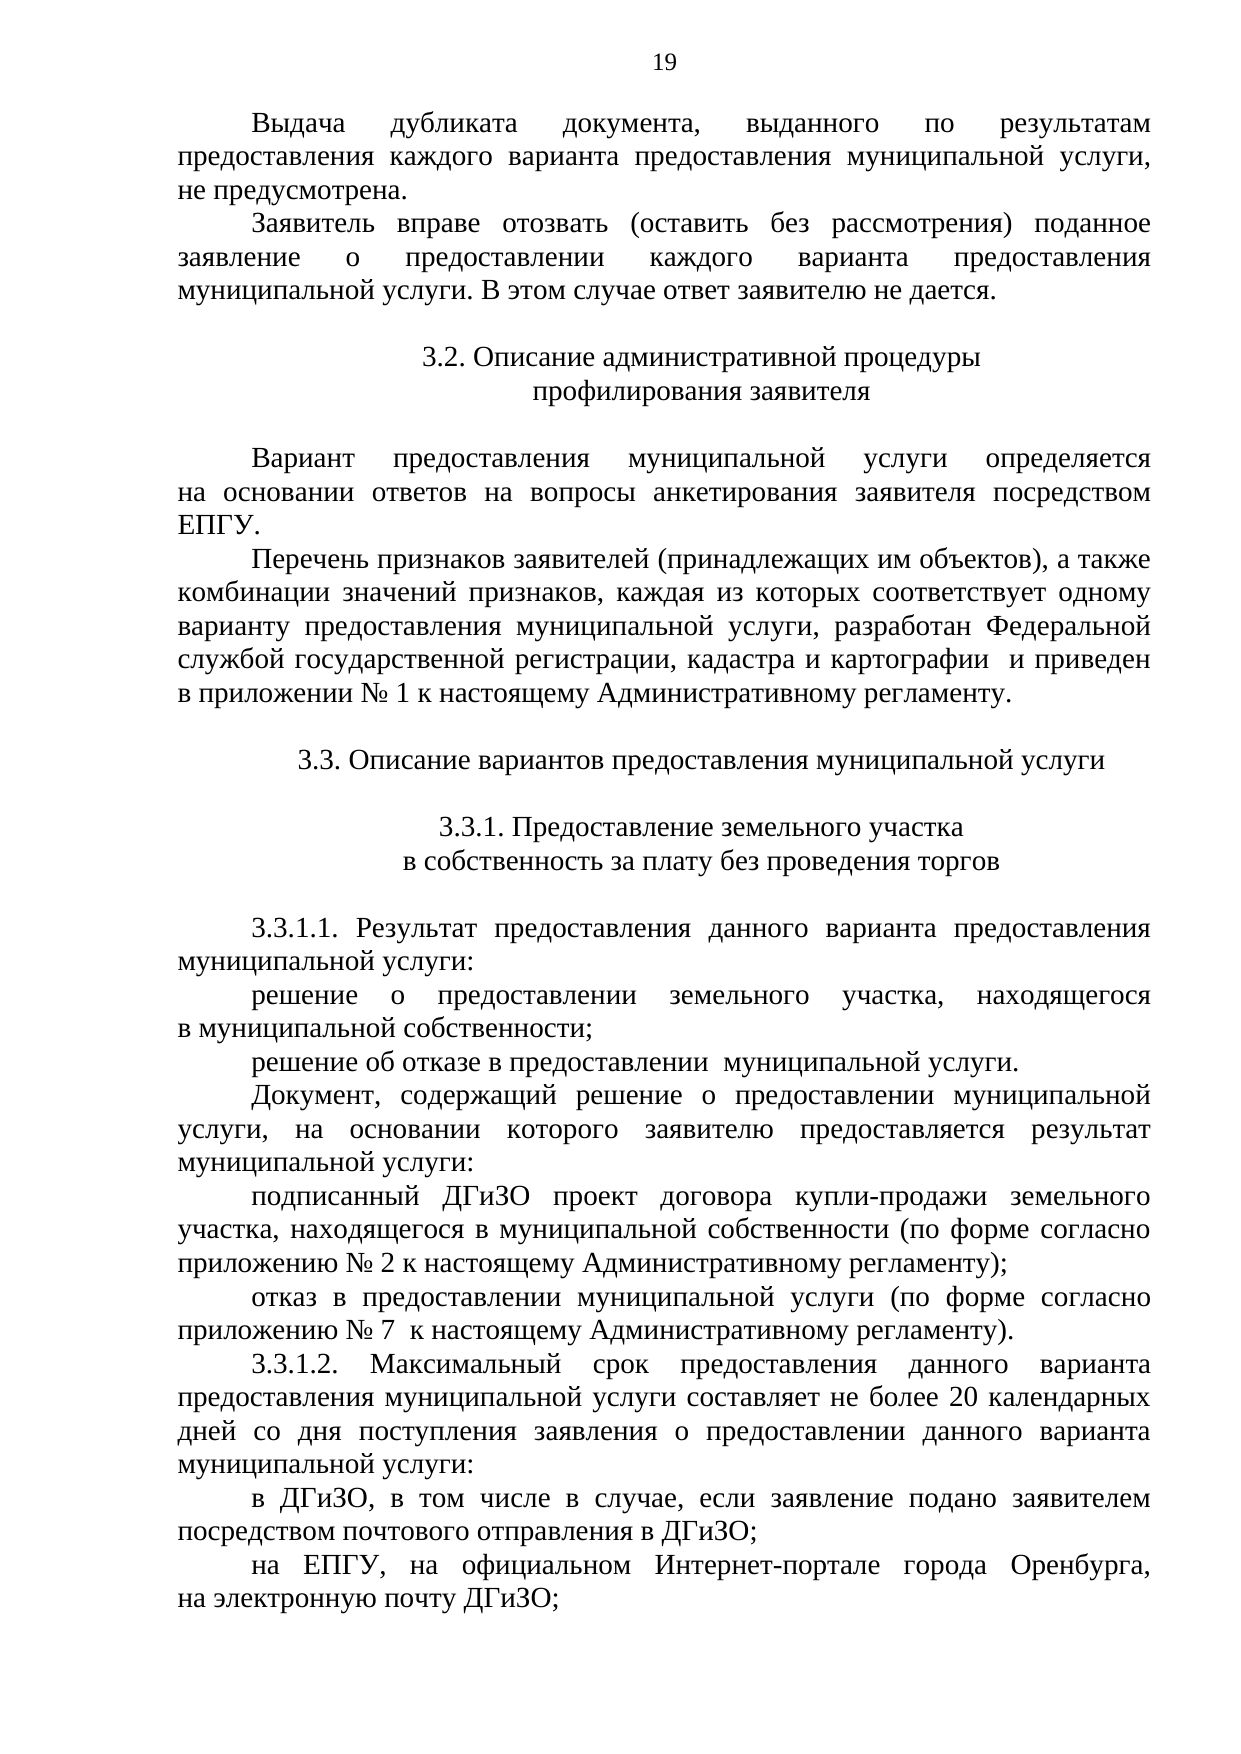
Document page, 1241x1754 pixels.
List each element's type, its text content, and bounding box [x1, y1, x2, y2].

text 3.3.1.2. Максимальный срок предоставления данного варианта предоставления муниципальной услуги составляет не более 20 календарных дней со дня поступления заявления о предоставлении данного варианта муниципальной услуги: [177, 1346, 1152, 1480]
text на ЕПГУ, на официальном Интернет-портале города Оренбурга, на электронную почту ДГиЗО; [177, 1547, 1152, 1614]
text 3.2. Описание административной процедуры [177, 339, 1152, 373]
text в ДГиЗО, в том числе в случае, если заявление подано заявителем посредством почтового отправления в ДГиЗО; [177, 1480, 1152, 1547]
text профилирования заявителя [177, 373, 1152, 407]
text подписанный ДГиЗО проект договора купли-продажи земельного участка, находящегося в муниципальной собственности (по форме согласно приложению № 2 к настоящему Административному регламенту); [177, 1178, 1152, 1279]
text 3.3.1.1. Результат предоставления данного варианта предоставления муниципальной услуги: [177, 910, 1152, 977]
text 3.3. Описание вариантов предоставления муниципальной услуги [177, 742, 1152, 776]
text в собственность за плату без проведения торгов [177, 843, 1152, 876]
text 3.3.1. Предоставление земельного участка [177, 809, 1152, 843]
text решение о предоставлении земельного участка, находящегося в муниципальной собственности; [177, 977, 1152, 1044]
text Перечень признаков заявителей (принадлежащих им объектов), а также комбинации значений признаков, каждая из которых соответствует одному варианту предоставления муниципальной услуги, разработан Федеральной службой государственной регистрации, кадастра и картографии и приведен в приложении № 1 к настоящему Административному регламенту. [177, 541, 1152, 708]
text решение об отказе в предоставлении муниципальной услуги. [177, 1044, 1152, 1077]
text Документ, содержащий решение о предоставлении муниципальной услуги, на основании которого заявителю предоставляется результат муниципальной услуги: [177, 1077, 1152, 1178]
text Заявитель вправе отозвать (оставить без рассмотрения) поданное заявление о предоставлении каждого варианта предоставления муниципальной услуги. В этом случае ответ заявителю не дается. [177, 205, 1152, 306]
text Вариант предоставления муниципальной услуги определяется на основании ответов на вопросы анкетирования заявителя посредством ЕПГУ. [177, 440, 1152, 541]
text отказ в предоставлении муниципальной услуги (по форме согласно приложению № 7 к настоящему Административному регламенту). [177, 1279, 1152, 1346]
text Выдача дубликата документа, выданного по результатам предоставления каждого варианта предоставления муниципальной услуги, не предусмотрена. [177, 105, 1152, 205]
